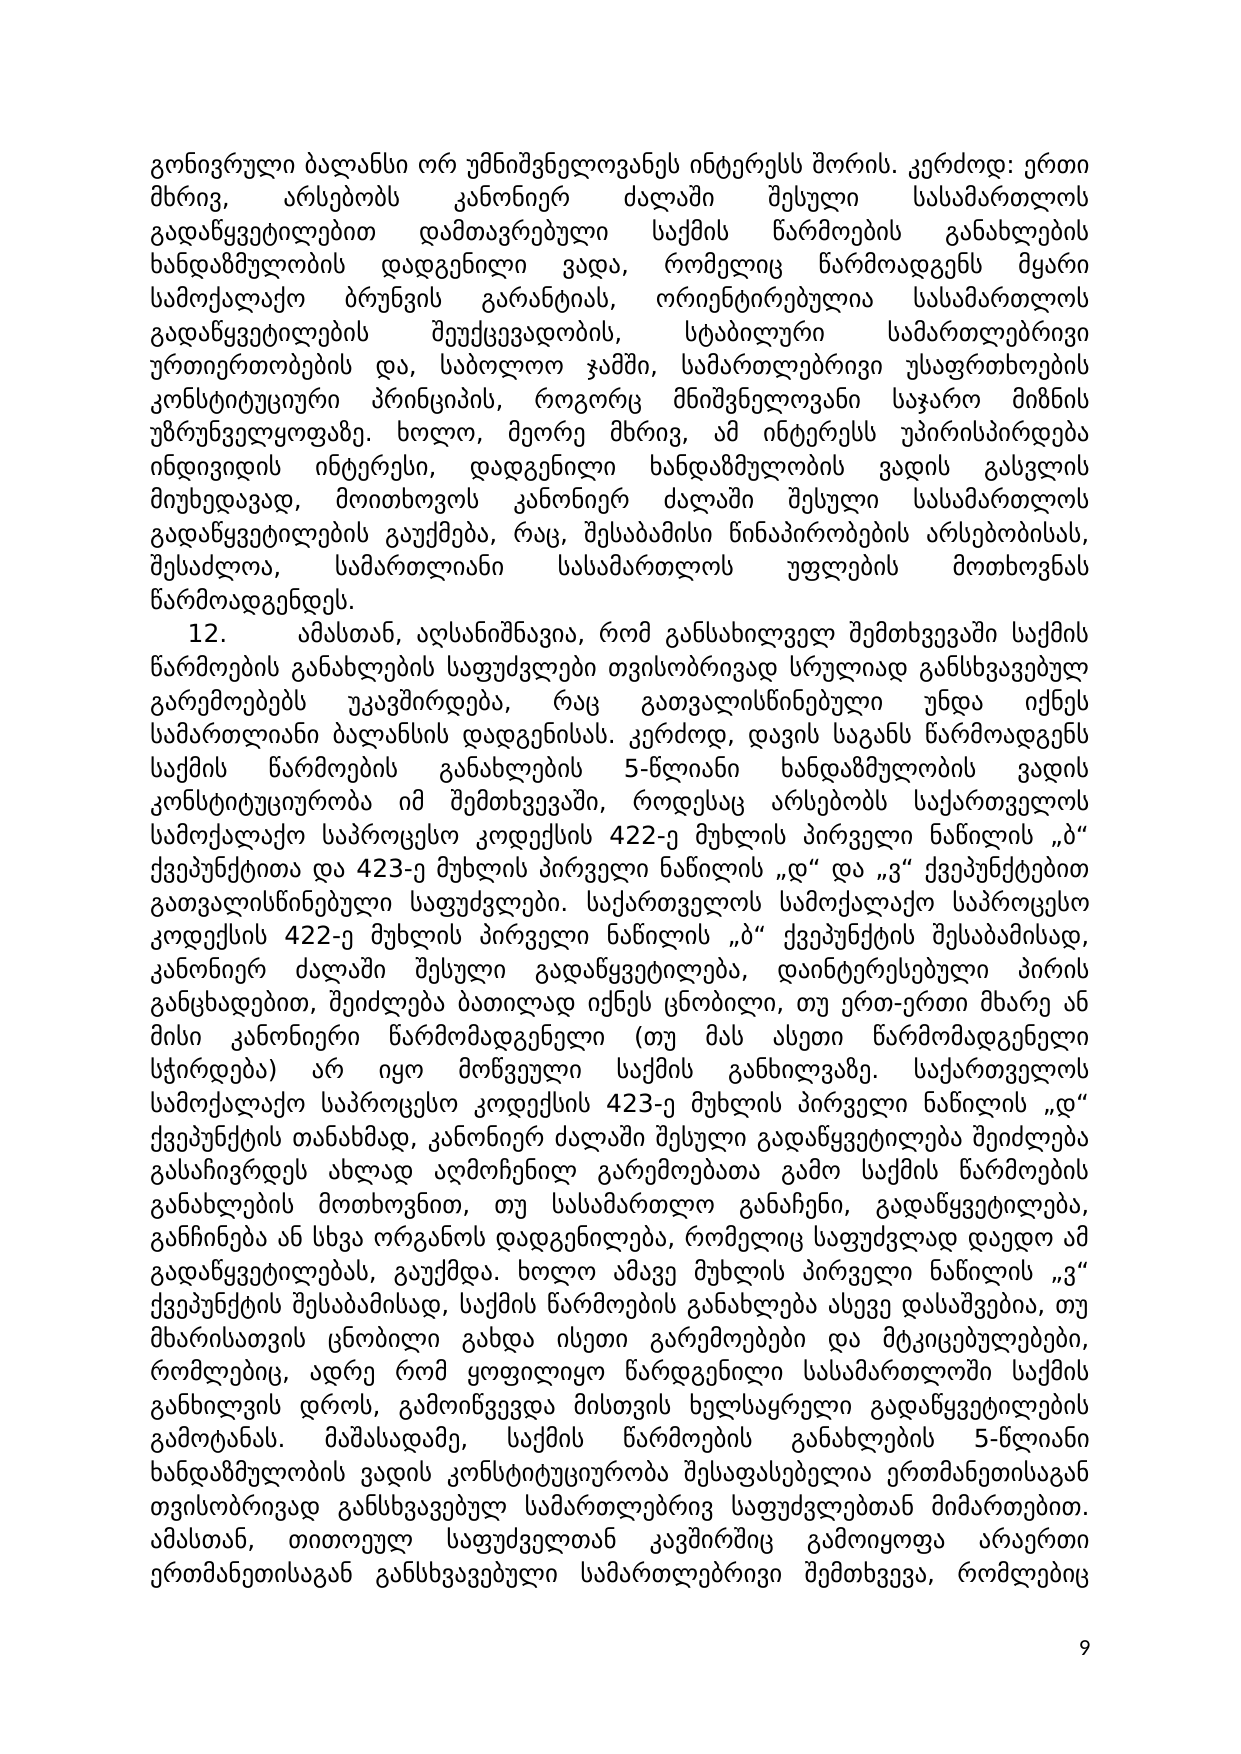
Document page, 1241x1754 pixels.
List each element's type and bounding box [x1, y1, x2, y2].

list [150, 150, 1090, 615]
list [150, 619, 1090, 1588]
